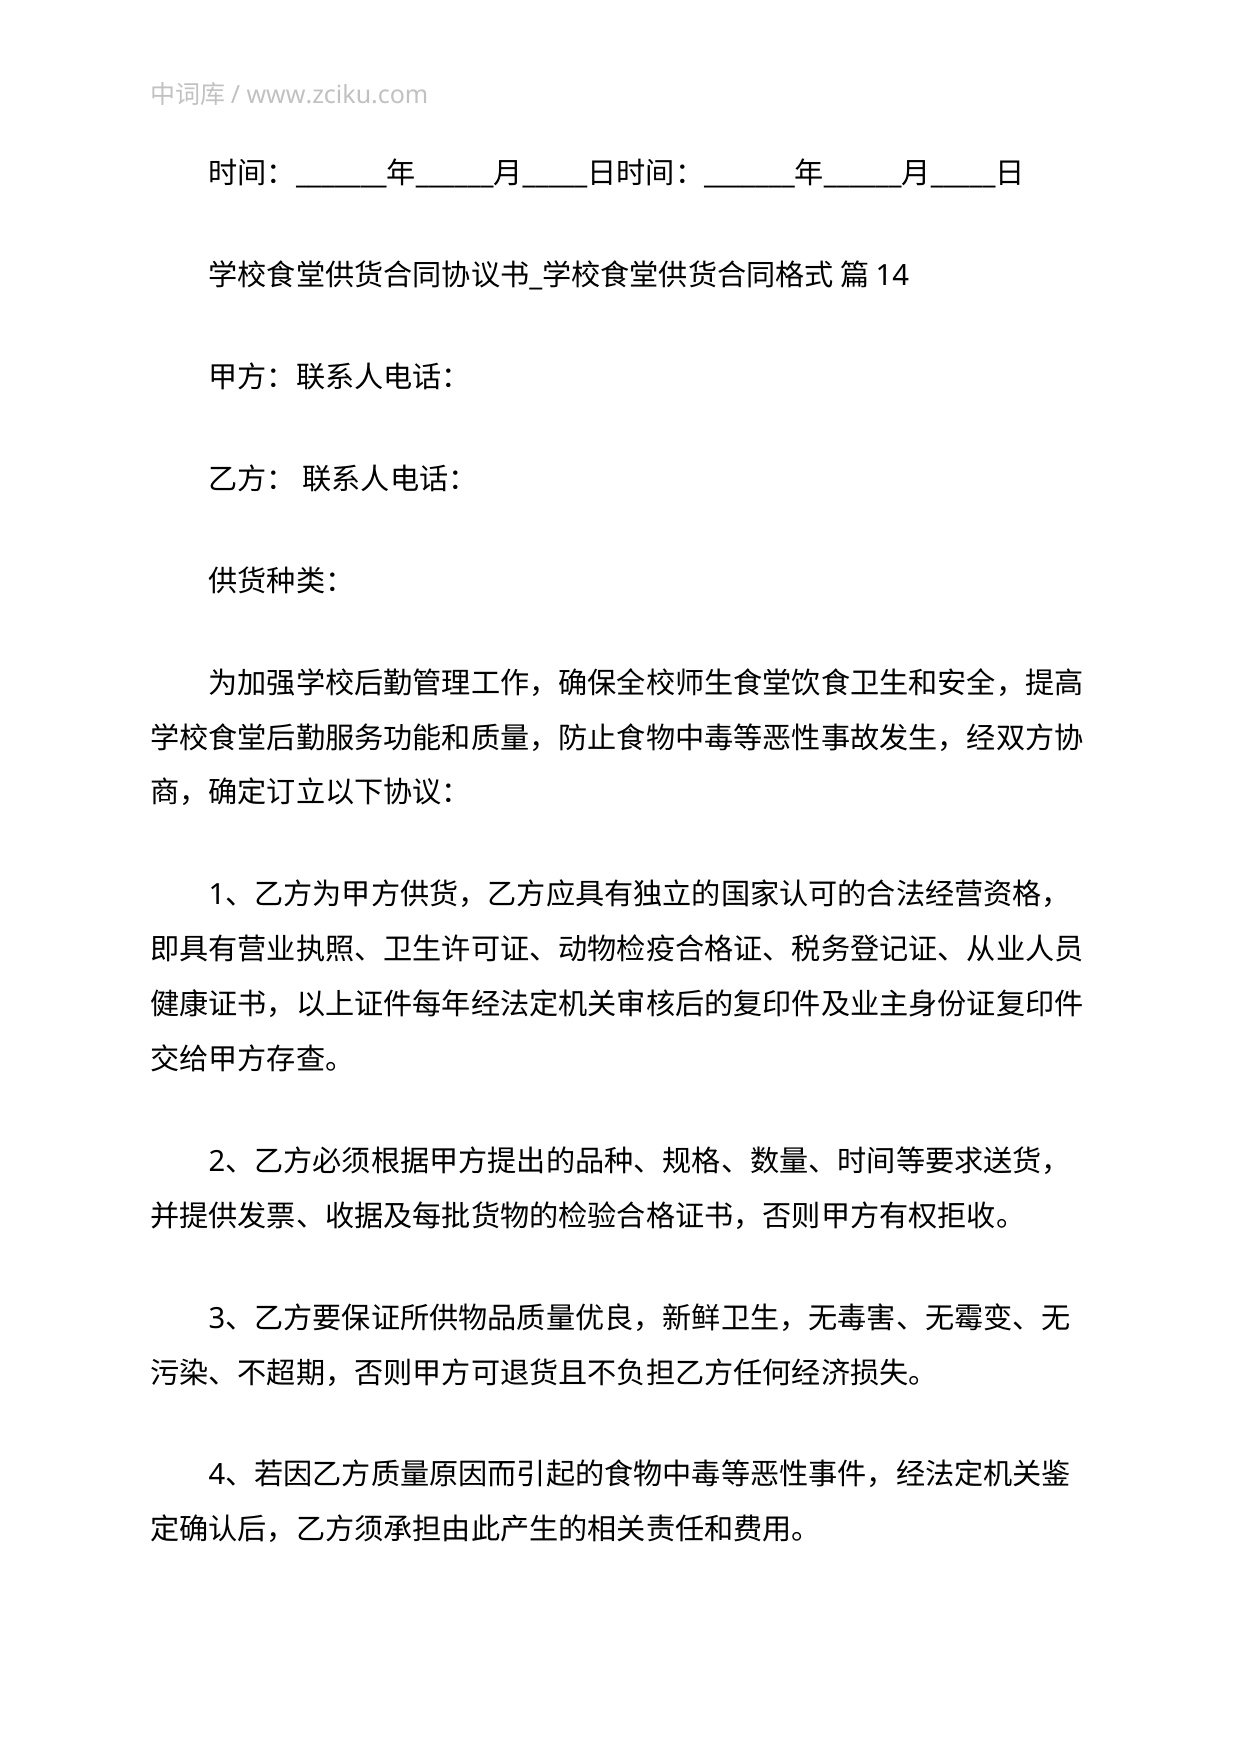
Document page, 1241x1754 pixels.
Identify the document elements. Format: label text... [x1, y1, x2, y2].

text 学校食堂供货合同协议书_学校食堂供货合同格式 篇14 [150, 252, 1090, 294]
text 供货种类： [150, 557, 1090, 600]
text 4、若因乙方质量原因而引起的食物中毒等恶性事件，经法定机关鉴定确认后，乙方须承担由此产生的相关责任和费用。 [150, 1451, 1090, 1548]
text 乙方： 联系人电话： [150, 456, 1090, 498]
text 1、乙方为甲方供货，乙方应具有独立的国家认可的合法经营资格，即具有营业执照、卫生许可证、动物检疫合格证、税务登记证、从业人员健康证书，以上证件每年经法定机关审核后的复印件及业主身份证复印件交给甲方存查。 [150, 871, 1090, 1078]
text 3、乙方要保证所供物品质量优良，新鲜卫生，无毒害、无霉变、无污染、不超期，否则甲方可退货且不负担乙方任何经济损失。 [150, 1294, 1090, 1391]
text 2、乙方必须根据甲方提出的品种、规格、数量、时间等要求送货，并提供发票、收据及每批货物的检验合格证书，否则甲方有权拒收。 [150, 1137, 1090, 1235]
text 时间：_______年______月_____日时间：_______年______月_____日 [150, 150, 1090, 192]
text 甲方：联系人电话： [150, 354, 1090, 396]
text 为加强学校后勤管理工作，确保全校师生食堂饮食卫生和安全，提高学校食堂后勤服务功能和质量，防止食物中毒等恶性事故发生，经双方协商，确定订立以下协议： [150, 659, 1090, 811]
